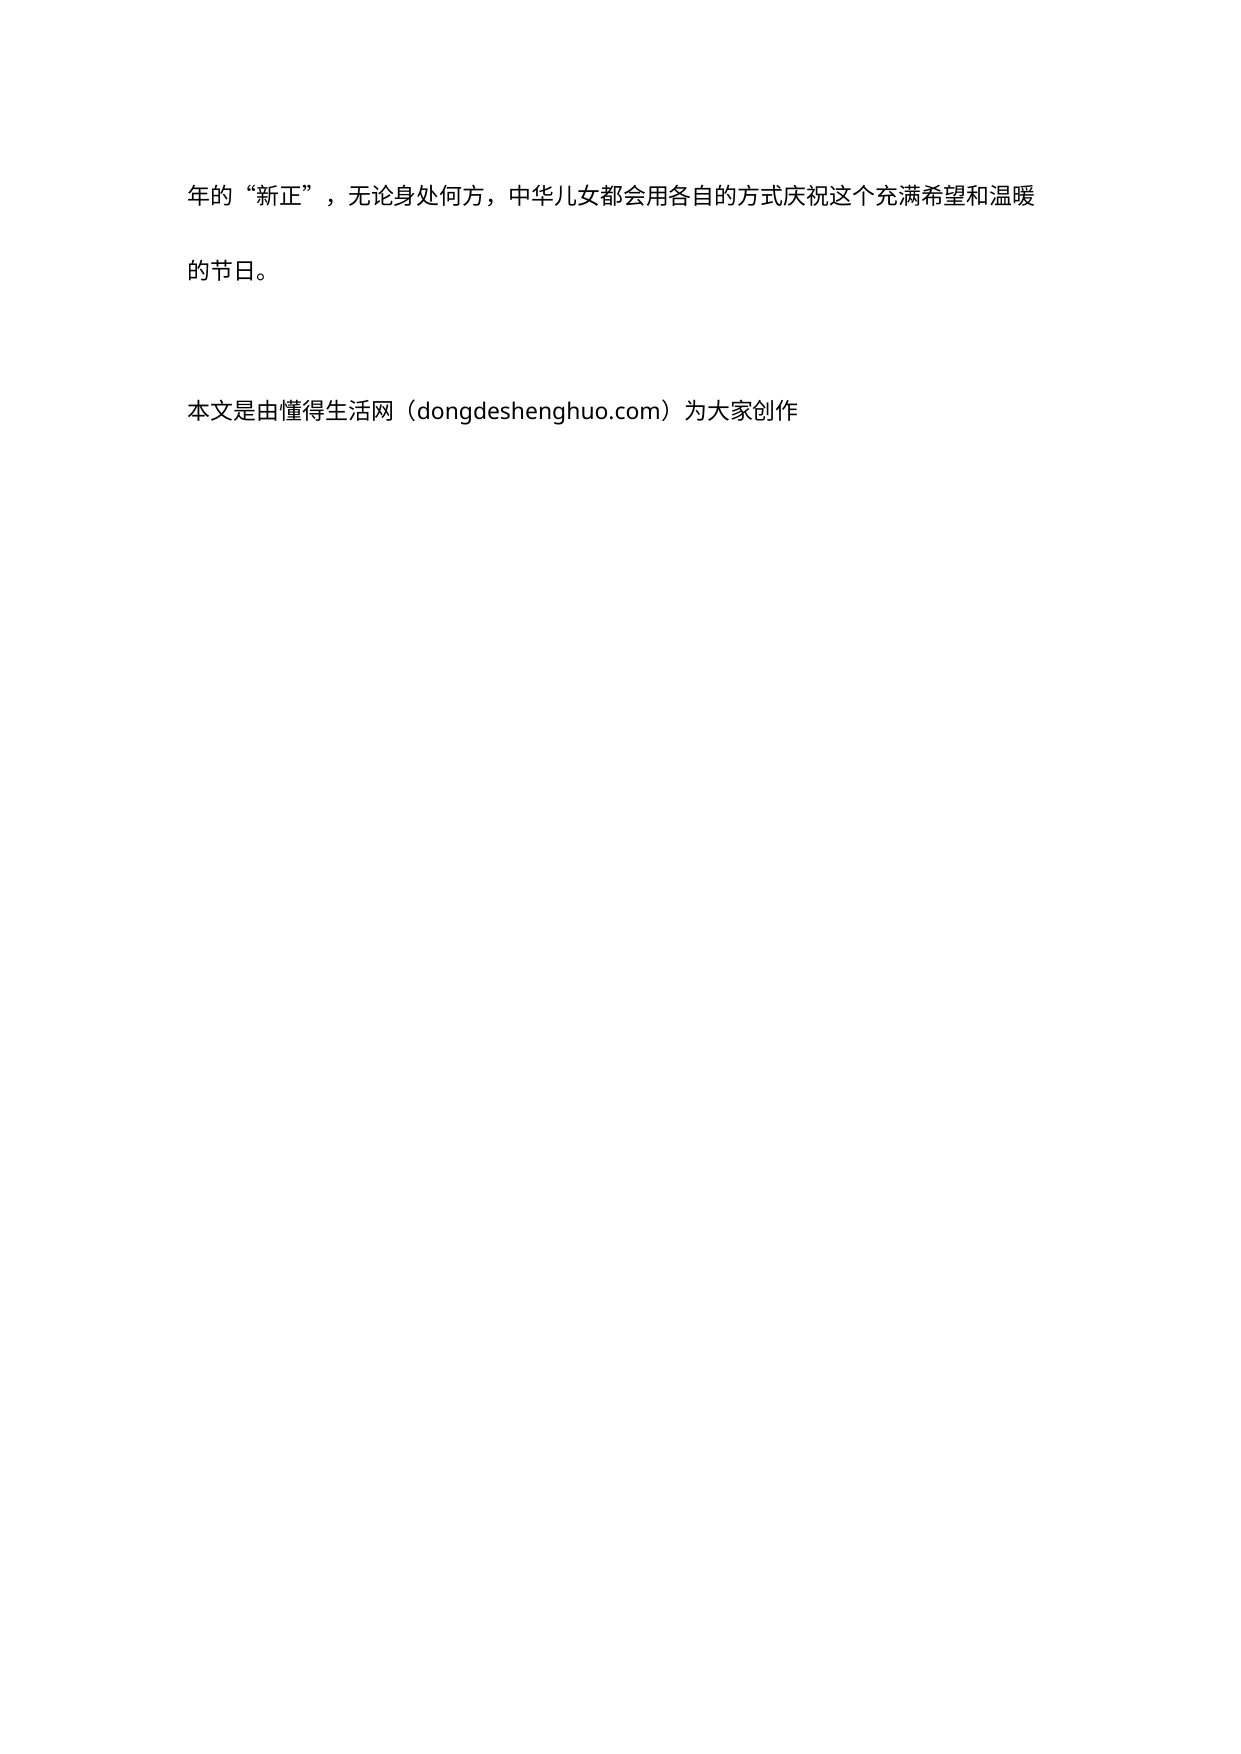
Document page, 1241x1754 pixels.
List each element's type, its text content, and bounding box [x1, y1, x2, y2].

text 本文是由懂得生活网（dongdeshenghuo.com）为大家创作 [187, 377, 1053, 442]
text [187, 162, 1053, 302]
